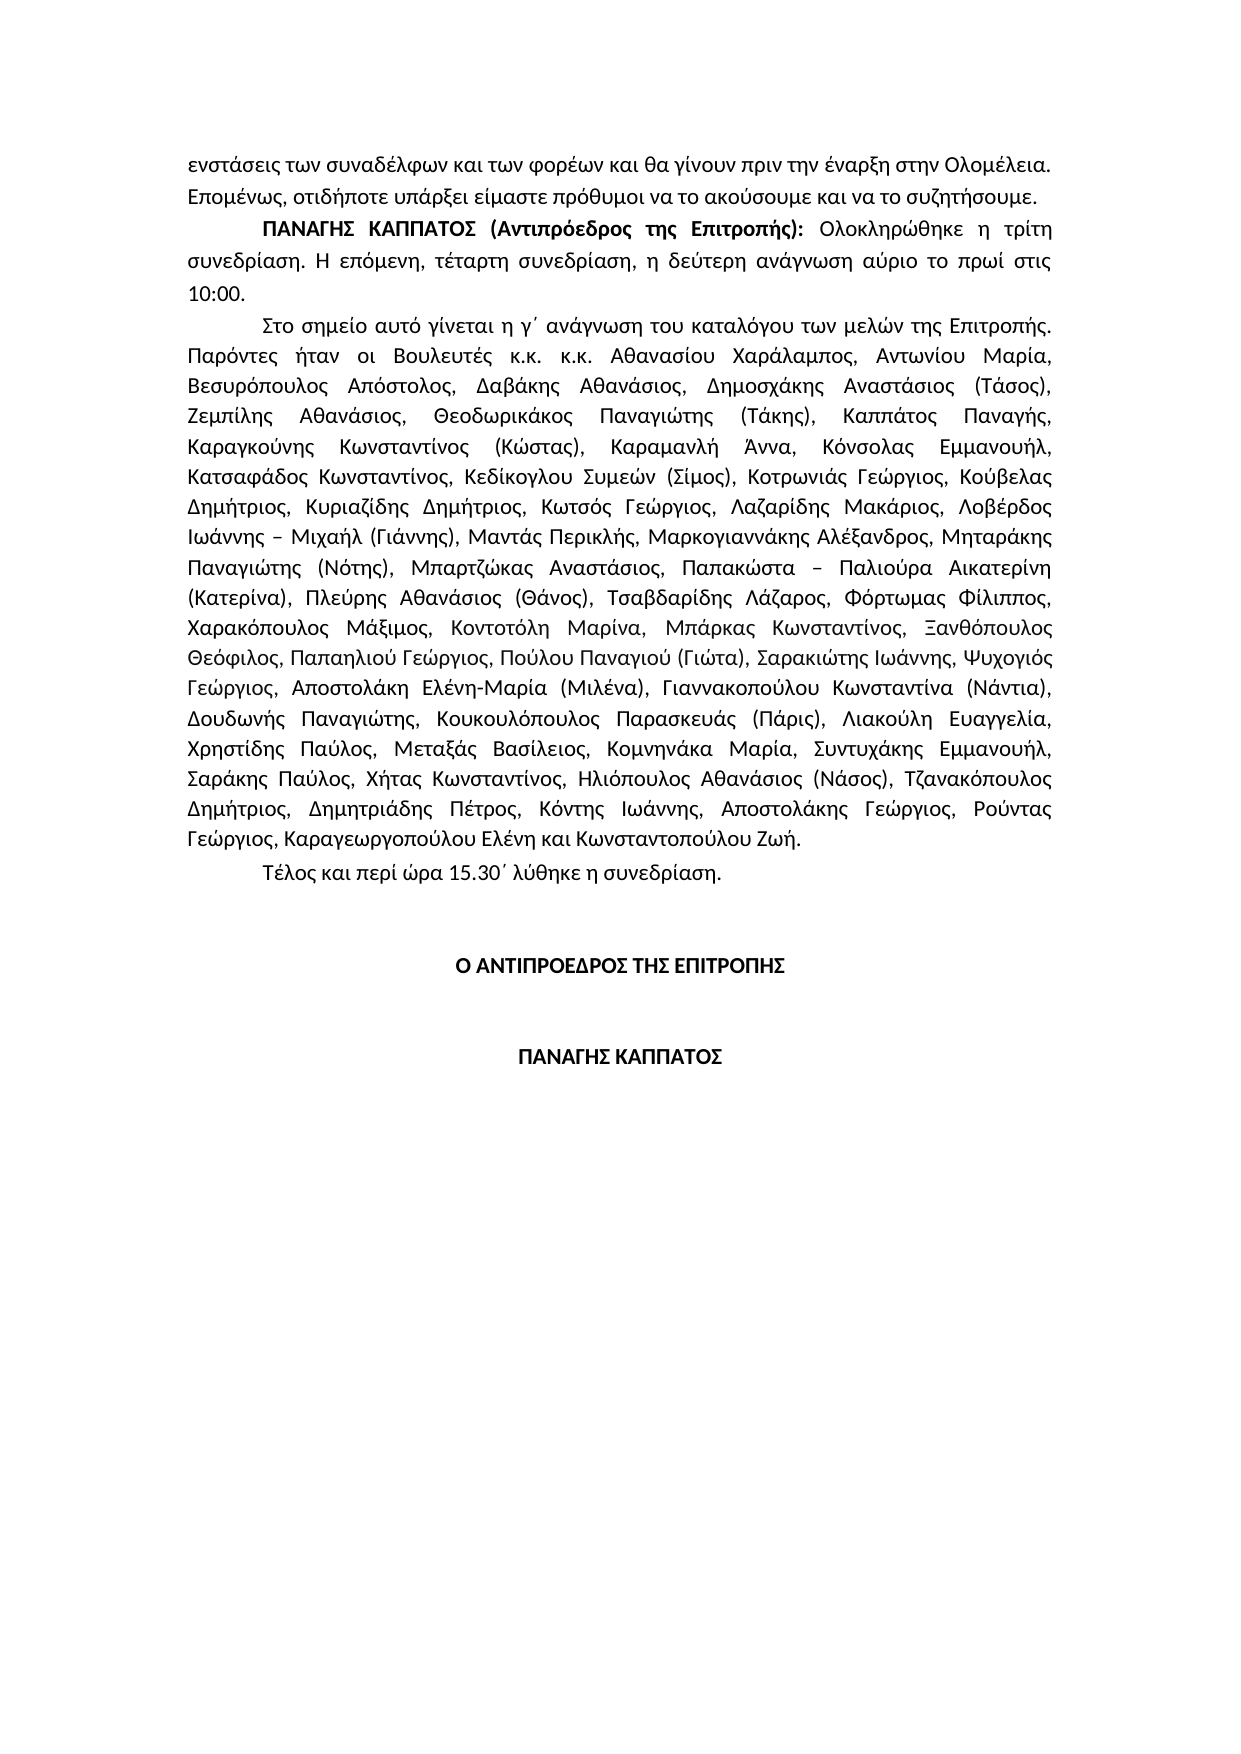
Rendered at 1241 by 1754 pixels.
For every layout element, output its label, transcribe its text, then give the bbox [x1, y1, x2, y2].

text ΠΑΝΑΓΗΣ ΚΑΠΠΑΤΟΣ [187, 1042, 1053, 1070]
text Στο σημείο αυτό γίνεται η γ΄ ανάγνωση του καταλόγου των μελών της Επιτροπής. Παρόντες ήταν οι Βουλευτές κ.κ. κ.κ. Αθανασίου Χαράλαμπος, Αντωνίου Μαρία, Βεσυρόπουλος Απόστολος, Δαβάκης Αθανάσιος, Δημοσχάκης Αναστάσιος (Τάσος), Ζεμπίλης Αθανάσιος, Θεοδωρικάκος Παναγιώτης (Τάκης), Καππάτος Παναγής, Καραγκούνης Κωνσταντίνος (Κώστας), Καραμανλή Άννα, Κόνσολας Εμμανουήλ, Κατσαφάδος Κωνσταντίνος, Κεδίκογλου Συμεών (Σίμος), Κοτρωνιάς Γεώργιος, Κούβελας Δημήτριος, Κυριαζίδης Δημήτριος, Κωτσός Γεώργιος, Λαζαρίδης Μακάριος, Λοβέρδος Ιωάννης – Μιχαήλ (Γιάννης), Μαντάς Περικλής, Μαρκογιαννάκης Αλέξανδρος, Μηταράκης Παναγιώτης (Νότης), Μπαρτζώκας Αναστάσιος, Παπακώστα – Παλιούρα Αικατερίνη (Κατερίνα), Πλεύρης Αθανάσιος (Θάνος), Τσαβδαρίδης Λάζαρος, Φόρτωμας Φίλιππος, Χαρακόπουλος Μάξιμος, Κοντοτόλη Μαρίνα, Μπάρκας Κωνσταντίνος, Ξανθόπουλος Θεόφιλος, Παπαηλιού Γεώργιος, Πούλου Παναγιού (Γιώτα), Σαρακιώτης Ιωάννης, Ψυχογιός Γεώργιος, Αποστολάκη Ελένη-Μαρία (Μιλένα), Γιαννακοπούλου Κωνσταντίνα (Νάντια), Δουδωνής Παναγιώτης, Κουκουλόπουλος Παρασκευάς (Πάρις), Λιακούλη Ευαγγελία, Χρηστίδης Παύλος, Μεταξάς Βασίλειος, Κομνηνάκα Μαρία, Συντυχάκης Εμμανουήλ, Σαράκης Παύλος, Χήτας Κωνσταντίνος, Ηλιόπουλος Αθανάσιος (Νάσος), Τζανακόπουλος Δημήτριος, Δημητριάδης Πέτρος, Κόντης Ιωάννης, Αποστολάκης Γεώργιος, Ρούντας Γεώργιος, Καραγεωργοπούλου Ελένη και Κωνσταντοπούλου Ζωή. [187, 311, 1053, 852]
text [187, 150, 1053, 210]
text Ο ΑΝΤΙΠΡΟΕΔΡΟΣ ΤΗΣ ΕΠΙΤΡΟΠΗΣ [187, 948, 1053, 980]
text Τέλος και περί ώρα 15.30΄ λύθηκε η συνεδρίαση. [187, 855, 1053, 886]
text ΠΑΝΑΓΗΣ ΚΑΠΠΑΤΟΣ (Αντιπρόεδρος της Επιτροπής): Ολοκληρώθηκε η τρίτη συνεδρίαση. Η επόμενη, τέταρτη συνεδρίαση, η δεύτερη ανάγνωση αύριο το πρωί στις 10:00. [187, 214, 1053, 307]
